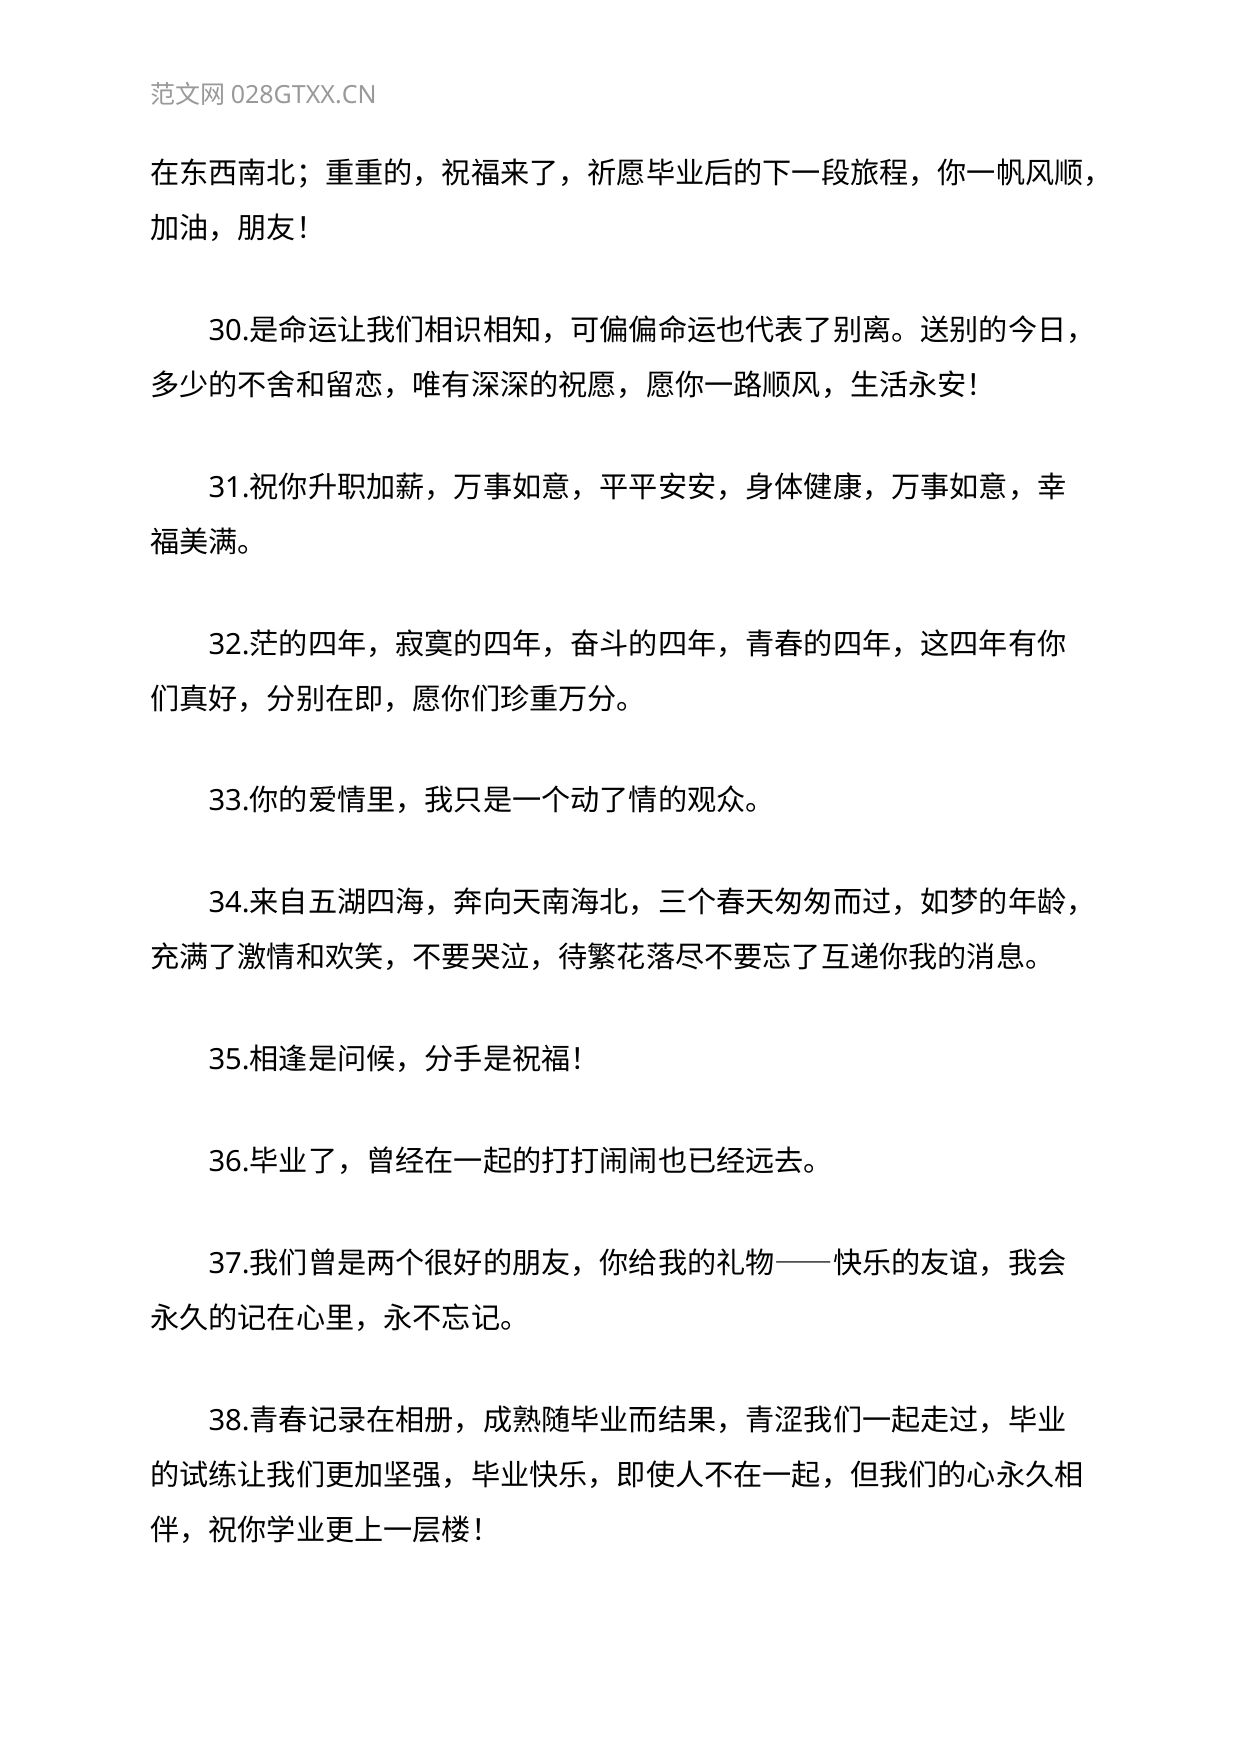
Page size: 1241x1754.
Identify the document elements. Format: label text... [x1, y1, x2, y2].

text 32.茫的四年，寂寞的四年，奋斗的四年，青春的四年，这四年有你们真好，分别在即，愿你们珍重万分。 [150, 620, 1090, 717]
text 37.我们曾是两个很好的朋友，你给我的礼物——快乐的友谊，我会永久的记在心里，永不忘记。 [150, 1240, 1090, 1337]
text 38.青春记录在相册，成熟随毕业而结果，青涩我们一起走过，毕业的试练让我们更加坚强，毕业快乐，即使人不在一起，但我们的心永久相伴，祝你学业更上一层楼！ [150, 1396, 1090, 1549]
text 30.是命运让我们相识相知，可偏偏命运也代表了别离。送别的今日，多少的不舍和留恋，唯有深深的祝愿，愿你一路顺风，生活永安！ [150, 307, 1090, 404]
text 33.你的爱情里，我只是一个动了情的观众。 [150, 777, 1090, 819]
text 34.来自五湖四海，奔向天南海北，三个春天匆匆而过，如梦的年龄，充满了激情和欢笑，不要哭泣，待繁花落尽不要忘了互递你我的消息。 [150, 879, 1090, 976]
text 35.相逢是问候，分手是祝福！ [150, 1036, 1090, 1078]
text 36.毕业了，曾经在一起的打打闹闹也已经远去。 [150, 1138, 1090, 1180]
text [150, 150, 1090, 247]
text 31.祝你升职加薪，万事如意，平平安安，身体健康，万事如意，幸福美满。 [150, 463, 1090, 561]
